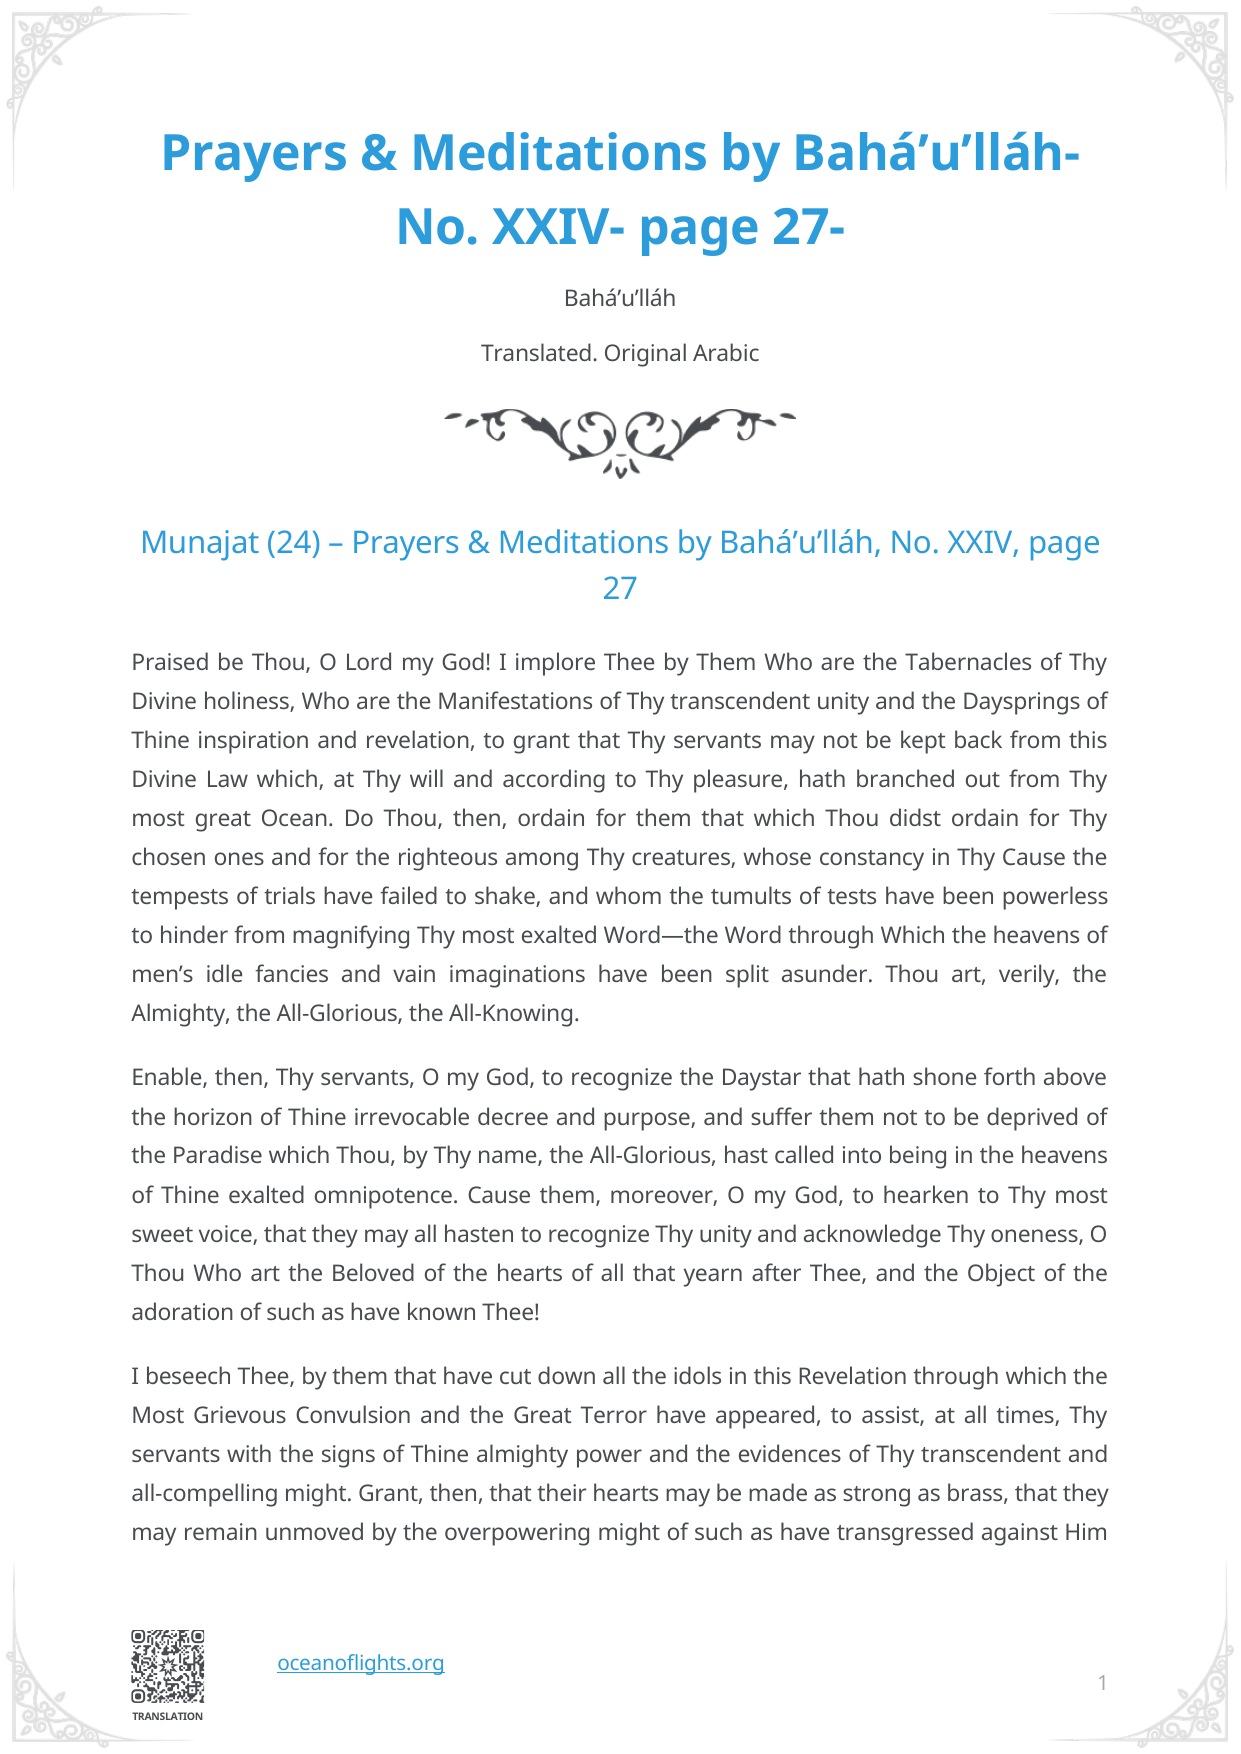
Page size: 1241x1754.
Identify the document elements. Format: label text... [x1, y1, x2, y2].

text Praised be Thou, O Lord my God! I implore Thee by Them Who are the Tabernacles of Thy Divine holiness, Who are the Manifestations of Thy transcendent unity and the Daysprings of Thine inspiration and revelation, to grant that Thy servants may not be kept back from this Divine Law which, at Thy will and according to Thy pleasure, hath branched out from Thy most great Ocean. Do Thou, then, ordain for them that which Thou didst ordain for Thy chosen ones and for the righteous among Thy creatures, whose constancy in Thy Cause the tempests of trials have failed to shake, and whom the tumults of tests have been powerless to hinder from magnifying Thy most exalted Word—the Word through Which the heavens of men’s idle fancies and vain imaginations have been split asunder. Thou art, verily, the Almighty, the All-Glorious, the All-Knowing. [131, 646, 1109, 1028]
picture [6, 6, 194, 194]
picture [6, 1560, 205, 1748]
picture [1046, 6, 1234, 194]
text Translated. Original Arabic [131, 337, 1109, 369]
picture [1046, 1560, 1234, 1748]
title Prayers & Meditations by Bahá’u’lláh- No. XXIV- page 27- [131, 117, 1109, 259]
text Bahá’u’lláh [131, 282, 1109, 313]
subtitle Munajat (24) – Prayers & Meditations by Bahá’u’lláh, No. XXIV, page 27 [131, 520, 1109, 609]
picture [444, 409, 797, 479]
text Enable, then, Thy servants, O my God, to recognize the Daystar that hath shone forth above the horizon of Thine irrevocable decree and purpose, and suffer them not to be deprived of the Paradise which Thou, by Thy name, the All-Glorious, hast called into being in the heavens of Thine exalted omnipotence. Cause them, moreover, O my God, to hearken to Thy most sweet voice, that they may all hasten to recognize Thy unity and acknowledge Thy oneness, O Thou Who art the Beloved of the hearts of all that yearn after Thee, and the Object of the adoration of such as have known Thee! [131, 1061, 1109, 1327]
